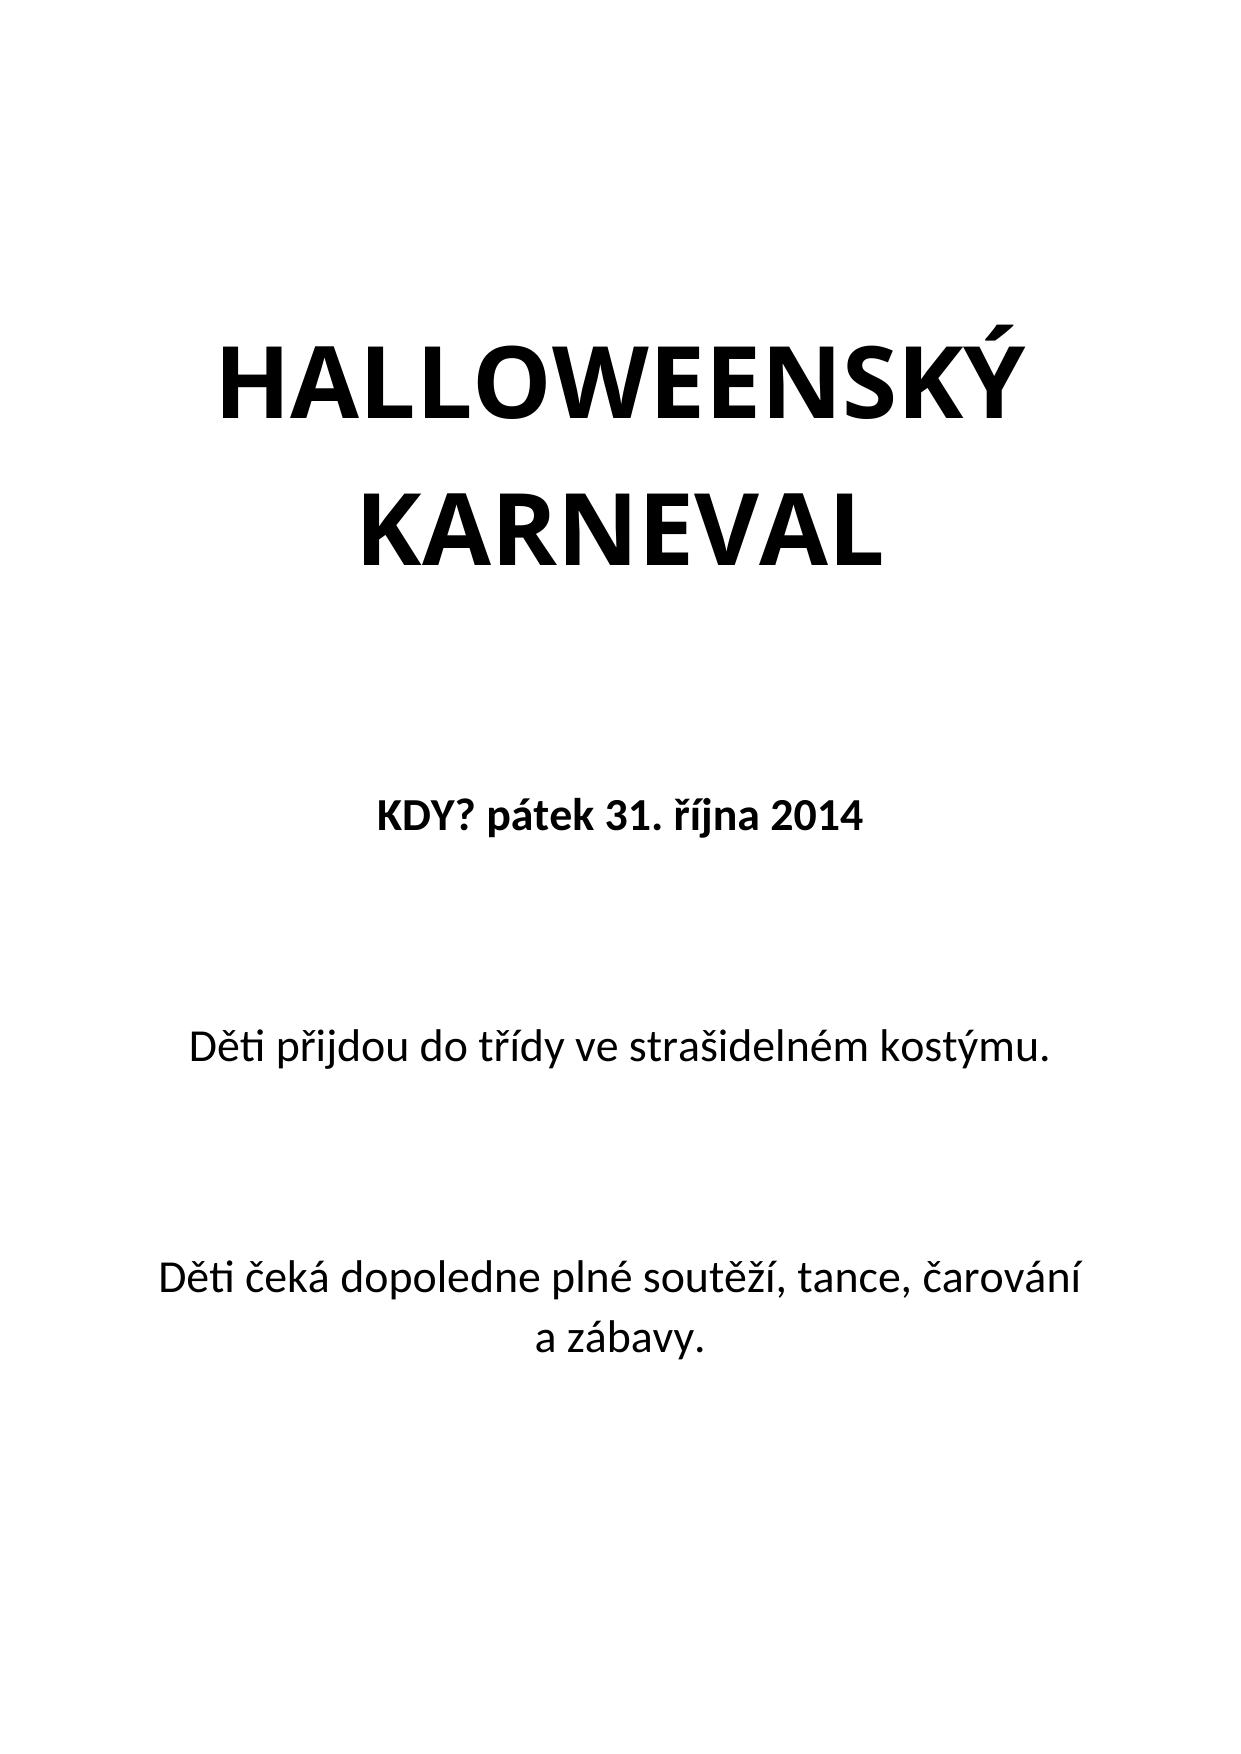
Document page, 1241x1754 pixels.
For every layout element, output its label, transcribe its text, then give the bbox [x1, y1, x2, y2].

text KDY? pátek 31. října 2014 [148, 786, 1093, 842]
text HALLOWEENSKÝ KARNEVAL [148, 311, 1093, 595]
text Děti čeká dopoledne plné soutěží, tance, čarování a zábavy. [148, 1248, 1093, 1364]
text Děti přijdou do třídy ve strašidelném kostýmu. [148, 1017, 1093, 1073]
